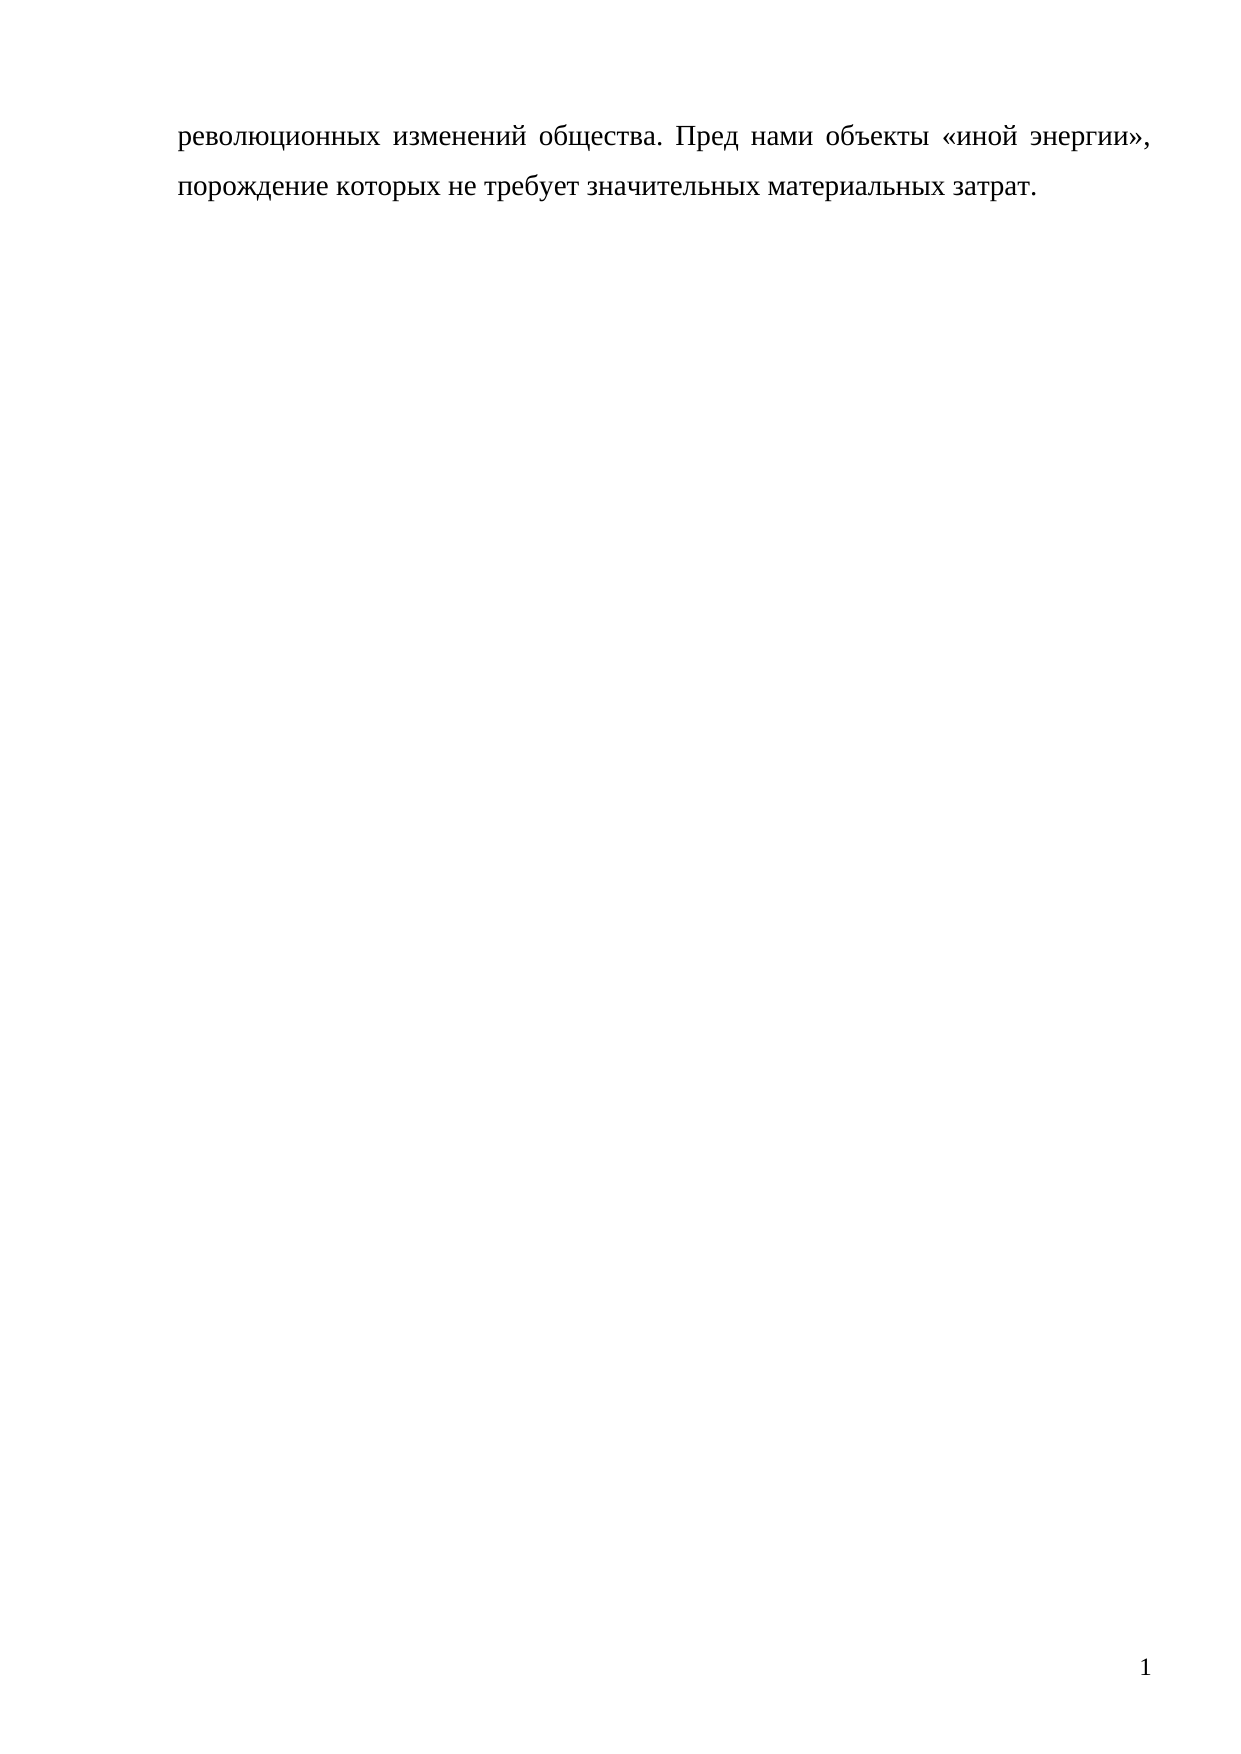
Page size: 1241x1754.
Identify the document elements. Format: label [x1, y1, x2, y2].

text [177, 118, 1152, 202]
